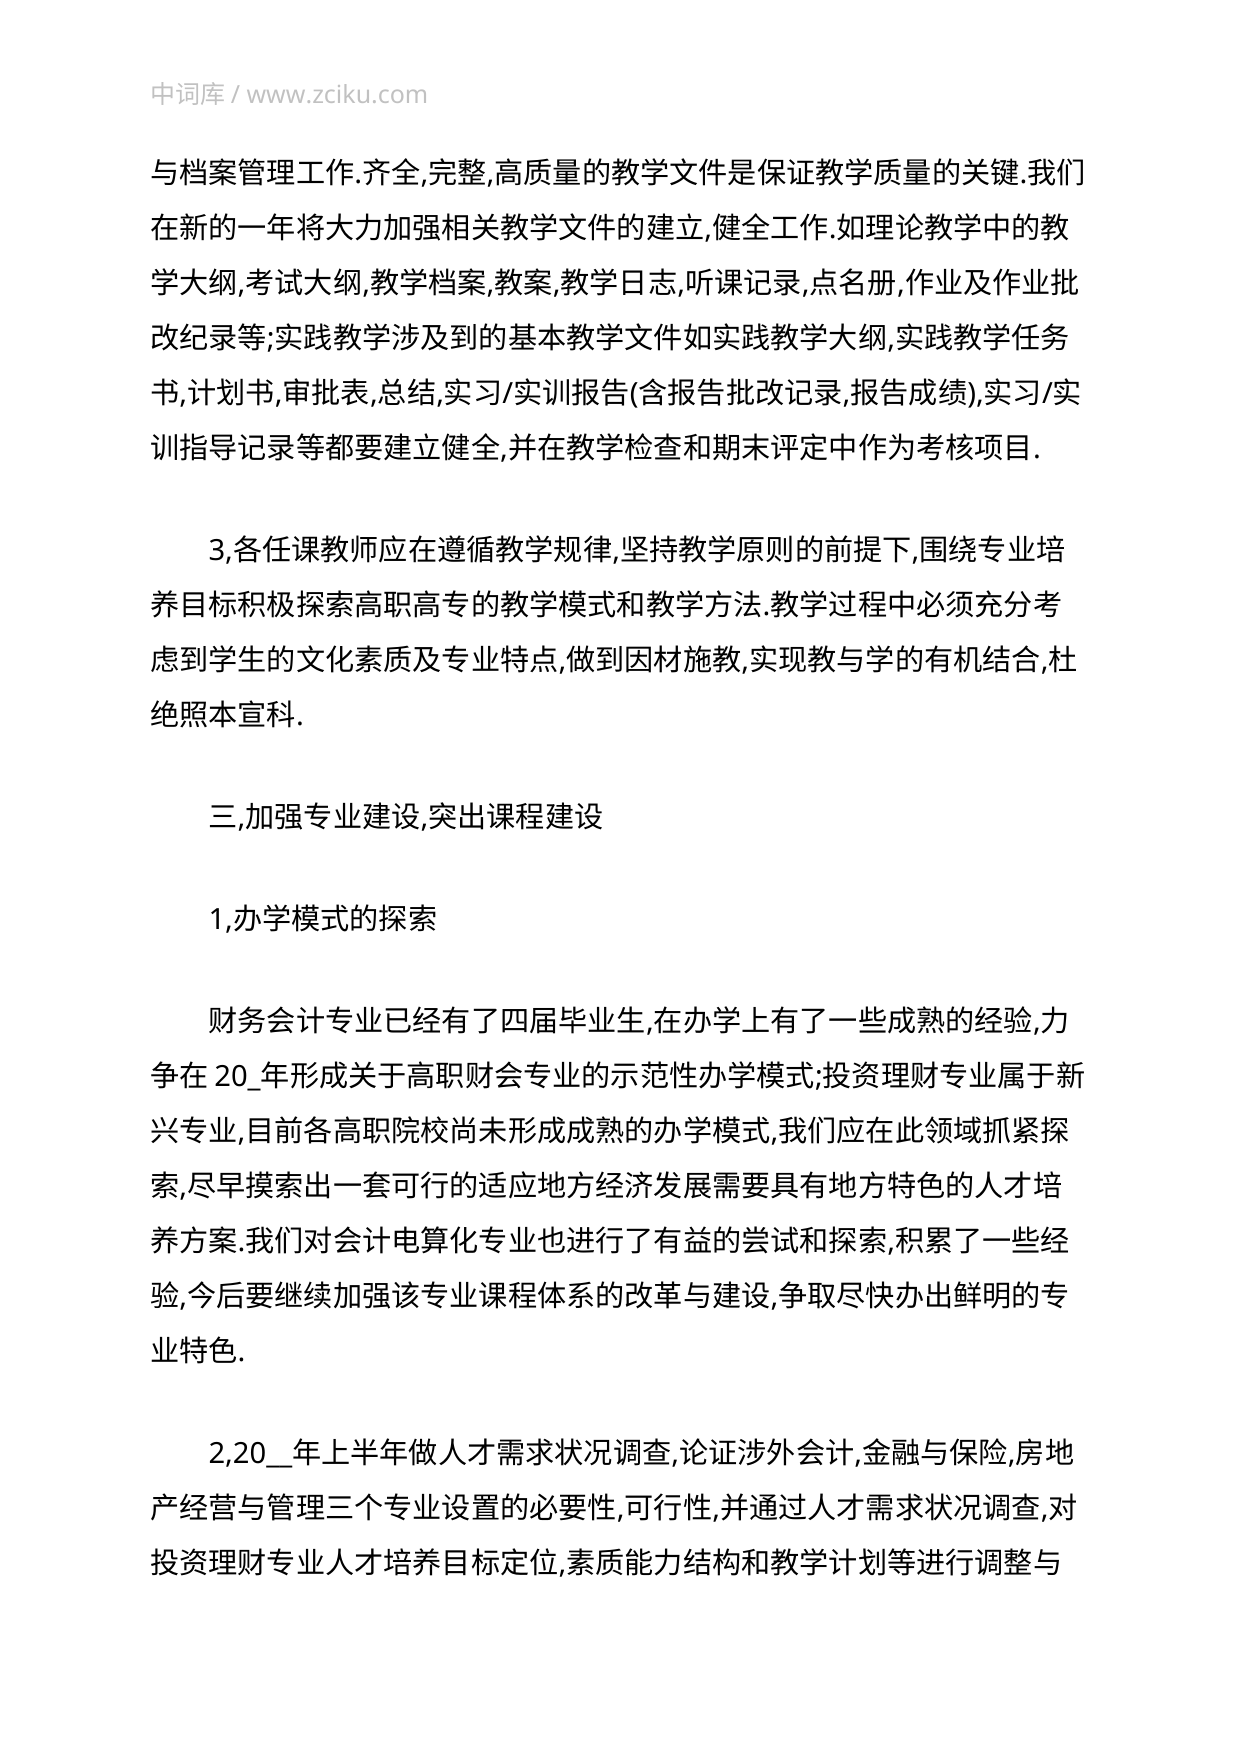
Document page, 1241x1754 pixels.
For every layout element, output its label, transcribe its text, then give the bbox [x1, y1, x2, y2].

text 1,办学模式的探索 [150, 896, 1090, 938]
text 财务会计专业已经有了四届毕业生,在办学上有了一些成熟的经验,力争在20_年形成关于高职财会专业的示范性办学模式;投资理财专业属于新兴专业,目前各高职院校尚未形成成熟的办学模式,我们应在此领域抓紧探索,尽早摸索出一套可行的适应地方经济发展需要具有地方特色的人才培养方案.我们对会计电算化专业也进行了有益的尝试和探索,积累了一些经验,今后要继续加强该专业课程体系的改革与建设,争取尽快办出鲜明的专业特色. [150, 998, 1090, 1370]
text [150, 1430, 1090, 1582]
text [150, 150, 1090, 467]
text 三,加强专业建设,突出课程建设 [150, 794, 1090, 836]
text 3,各任课教师应在遵循教学规律,坚持教学原则的前提下,围绕专业培养目标积极探索高职高专的教学模式和教学方法.教学过程中必须充分考虑到学生的文化素质及专业特点,做到因材施教,实现教与学的有机结合,杜绝照本宣科. [150, 527, 1090, 734]
